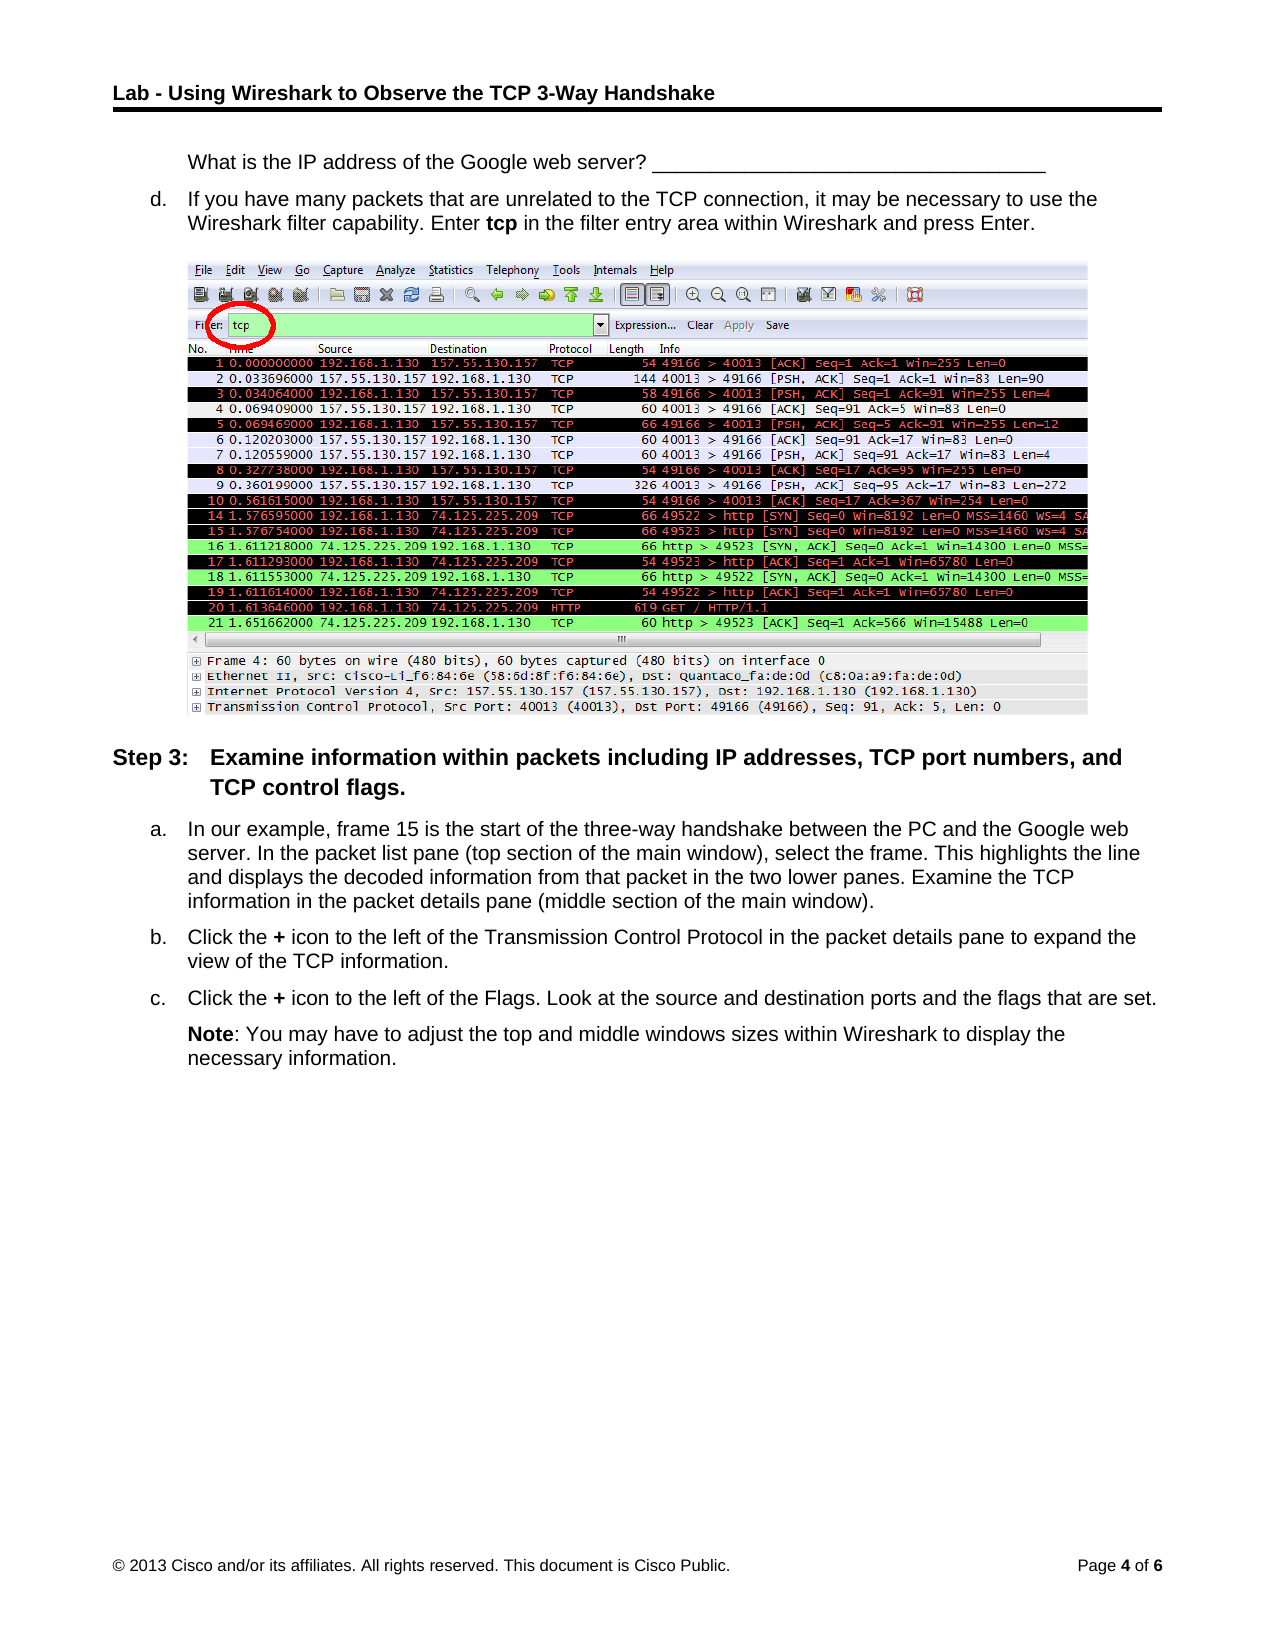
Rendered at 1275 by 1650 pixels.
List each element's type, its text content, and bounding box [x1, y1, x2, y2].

text Examine information within packets including IP addresses, TCP port numbers, and TCP control flags. [112, 744, 1162, 800]
text What is the IP address of the Google web server? __________________________________ [187, 150, 1162, 174]
text In our example, frame 15 is the start of the three-way handshake between the PC and the Google web server. In the packet list pane (top section of the main window), select the frame. This highlights the line and displays the decoded information from that packet in the two lower panes. Examine the TCP information in the packet details pane (middle section of the main window). [150, 817, 1162, 913]
picture [187, 259, 1088, 715]
text Note: You may have to adjust the top and middle windows sizes within Wireshark to display the necessary information. [187, 1022, 1162, 1070]
text If you have many packets that are unrelated to the TCP connection, it may be necessary to use the Wireshark filter capability. Enter tcp in the filter entry area within Wireshark and press Enter. [150, 186, 1162, 234]
text Click the + icon to the left of the Flags. Look at the source and destination ports and the flags that are set. [150, 986, 1162, 1009]
text Click the + icon to the left of the Transmission Control Protocol in the packet details pane to expand the view of the TCP information. [150, 925, 1162, 973]
